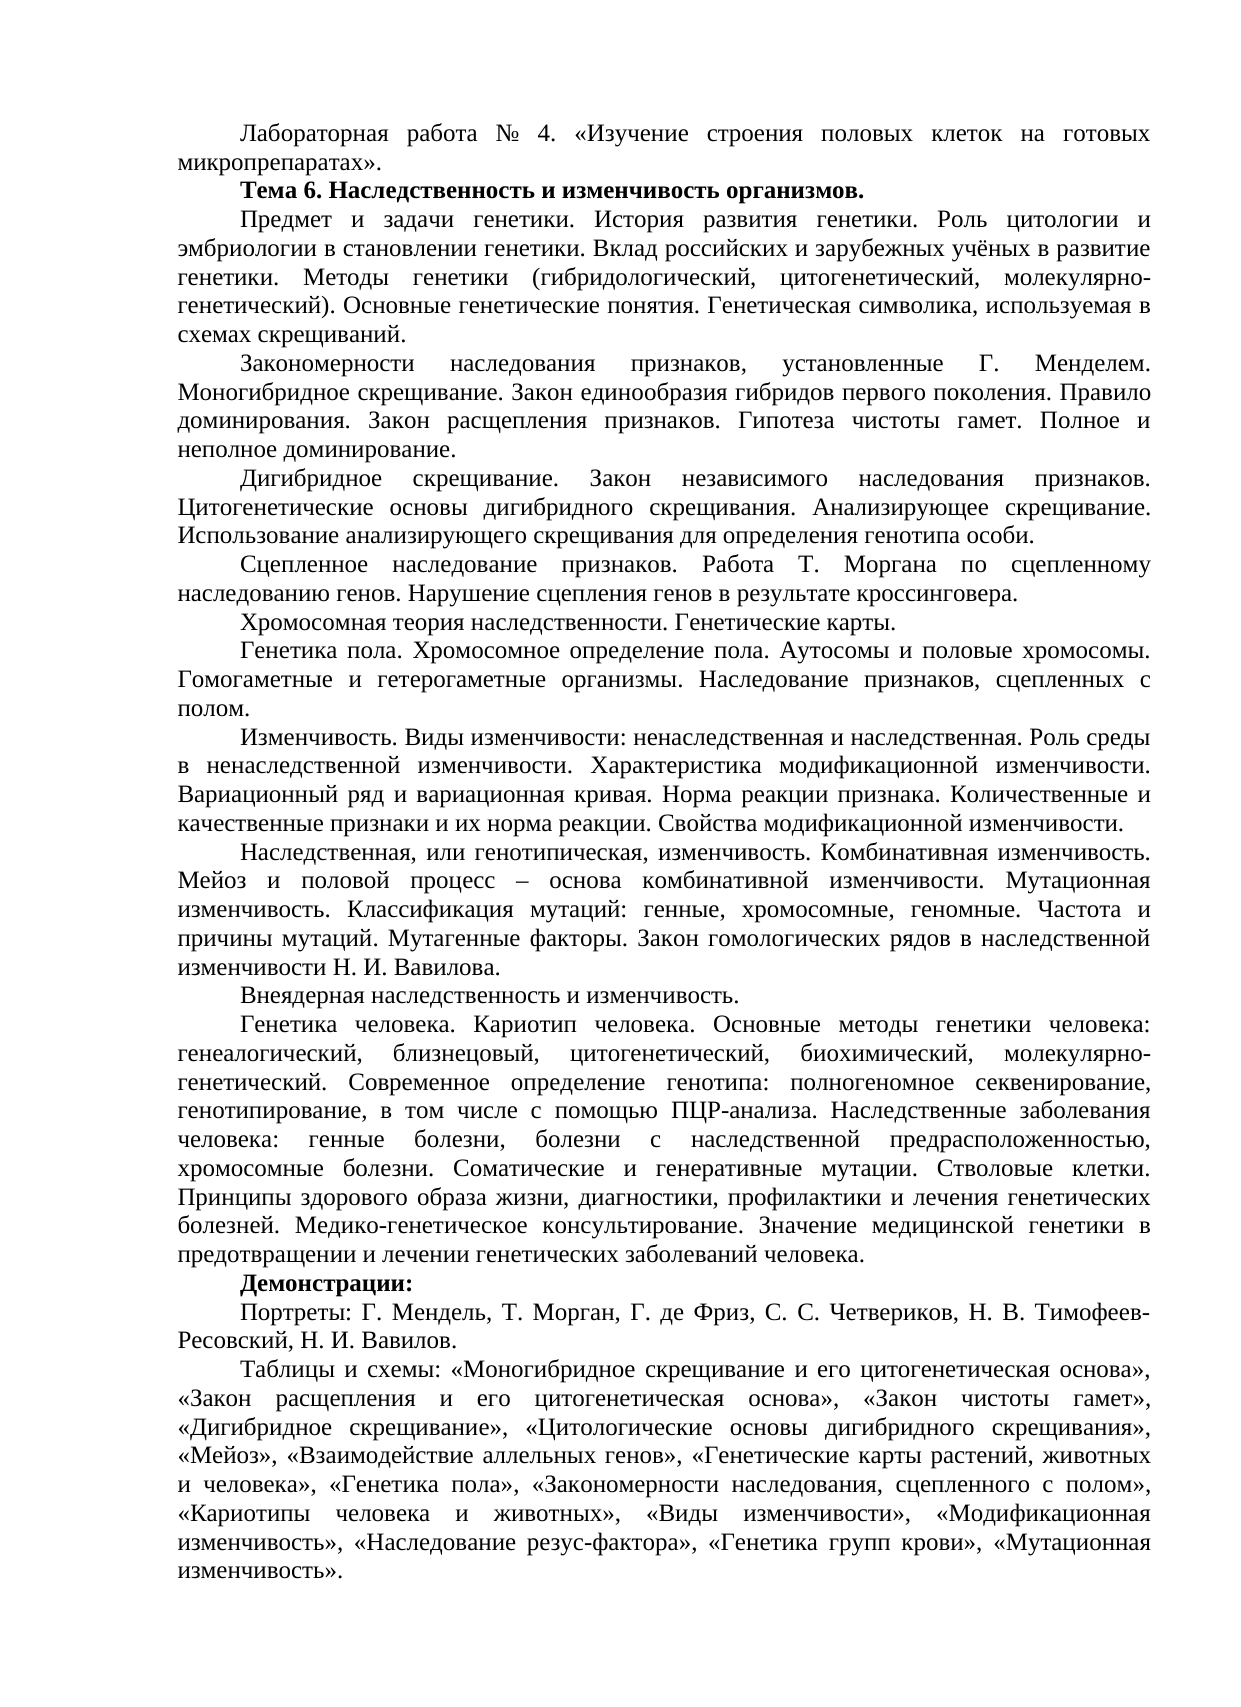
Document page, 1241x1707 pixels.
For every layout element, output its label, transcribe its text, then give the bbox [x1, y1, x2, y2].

text Изменчивость. Виды изменчивости: ненаследственная и наследственная. Роль среды в ненаследственной изменчивости. Характеристика модификационной изменчивости. Вариационный ряд и вариационная кривая. Норма реакции признака. Количественные и качественные признаки и их норма реакции. Свойства модификационной изменчивости. [177, 722, 1152, 837]
text Таблицы и схемы: «Моногибридное скрещивание и его цитогенетическая основа», «Закон расщепления и его цитогенетическая основа», «Закон чистоты гамет», «Дигибридное скрещивание», «Цитологические основы дигибридного скрещивания», «Мейоз», «Взаимодействие аллельных генов», «Генетические карты растений, животных и человека», «Генетика пола», «Закономерности наследования, сцепленного с полом», «Кариотипы человека и животных», «Виды изменчивости», «Модификационная изменчивость», «Наследование резус-фактора», «Генетика групп крови», «Мутационная изменчивость». [177, 1354, 1152, 1584]
text Закономерности наследования признаков, установленные Г. Менделем. Моногибридное скрещивание. Закон едино­образия гибридов первого поколения. Правило доминирования. Закон расщепления признаков. Гипотеза чистоты гамет. Полное и неполное доминирование. [177, 348, 1152, 463]
text Дигибридное скрещивание. Закон независимого наследования признаков. Цитогенетические основы дигибридного скрещивания. Анализирующее скрещивание. Использование анализирующего скрещивания для определения генотипа особи. [177, 463, 1152, 549]
text Наследственная, или генотипическая, изменчивость. Комбинативная изменчивость. Мейоз и половой процесс – основа комбинативной изменчивости. Мутационная изменчивость. Классификация мутаций: генные, хромосомные, геномные. Частота и причины мутаций. Мутагенные факторы. Закон гомологических рядов в наследственной изменчивости Н. И. Вавилова. [177, 837, 1152, 981]
text Генетика пола. Хромосомное определение пола. Аутосомы и половые хромосомы. Гомогаметные и гетерогаметные организмы. Наследование признаков, сцепленных с полом. [177, 636, 1152, 722]
text Внеядерная наследственность и изменчивость. [177, 981, 1152, 1009]
text Предмет и задачи генетики. История развития генетики. Роль цитологии и эмбриологии в становлении генетики. Вклад российских и зарубежных учёных в развитие генетики. Методы генетики (гибридологический, цитогенетический, молекулярно-генетический). Основные генетические понятия. Генетическая символика, используемая в схемах скрещиваний. [177, 204, 1152, 348]
text Демонстрации: [177, 1268, 1152, 1297]
text Генетика человека. Кариотип человека. Основные методы генетики человека: генеалогический, близнецовый, цитогенетический, биохимический, молекулярно-генетический. Современное определение генотипа: полногеномное секвенирование, генотипирование, в том числе с помощью ПЦР-анализа. Наследственные заболевания человека: генные болезни, болезни с наследственной предрасположенностью, хромосомные болезни. Соматические и генеративные мутации. Стволовые клетки. Принципы здорового образа жизни, диагностики, профилактики и лечения генетических болезней. Медико-генетическое консультирование. Значение медицинской генетики в предотвращении и лечении генетических заболеваний человека. [177, 1009, 1152, 1268]
text Лабораторная работа № 4. «Изучение строения половых клеток на готовых микропрепаратах». [177, 118, 1152, 176]
text Хромосомная теория наследственности. Генетические карты. [177, 607, 1152, 636]
text Тема 6. Наследственность и изменчивость организмов. [177, 176, 1152, 204]
text Сцепленное наследование признаков. Работа Т. Моргана по сцепленному наследованию генов. Нарушение сцепления генов в результате кроссинговера. [177, 549, 1152, 607]
text Портреты: Г. Мендель, Т. Морган, Г. де Фриз, С. С. Четвериков, Н. В. Тимофеев-Ресовский, Н. И. Вавилов. [177, 1297, 1152, 1354]
